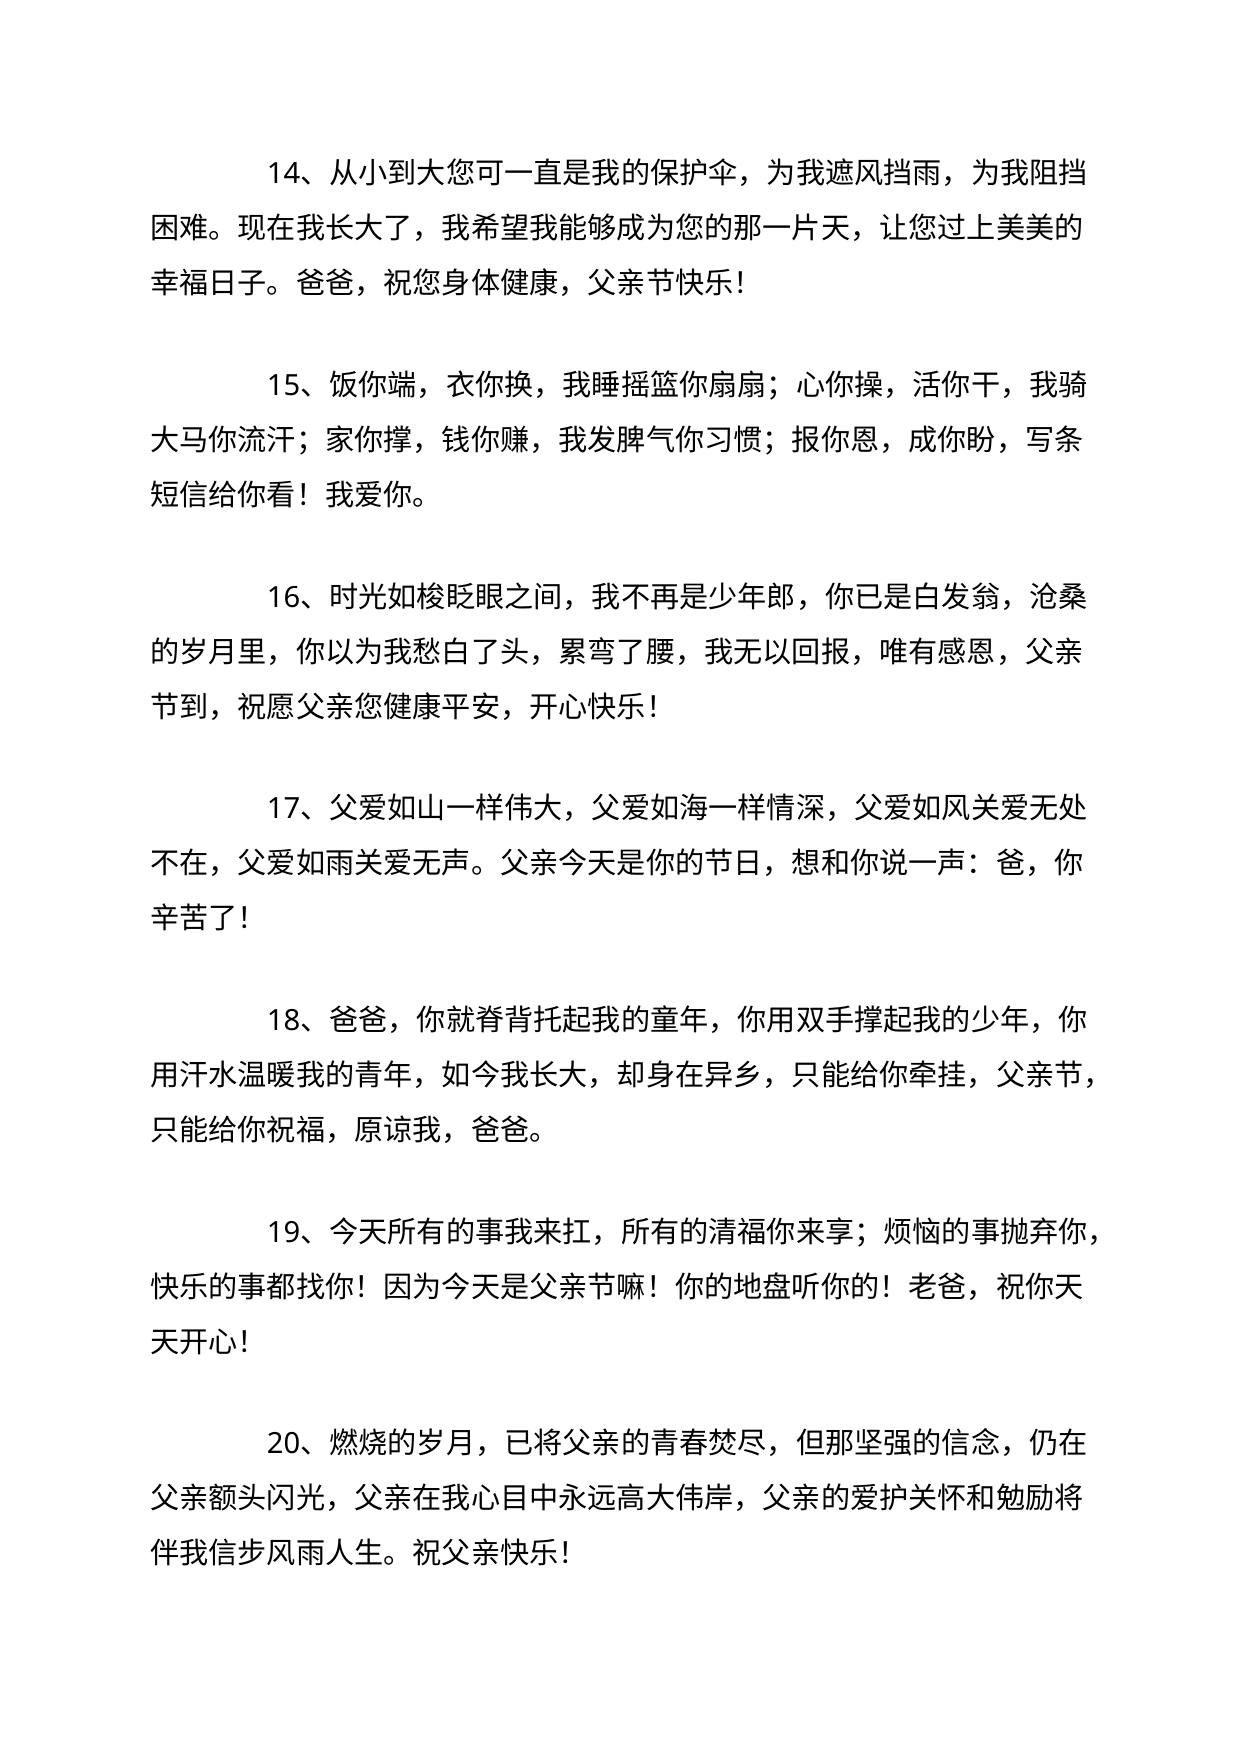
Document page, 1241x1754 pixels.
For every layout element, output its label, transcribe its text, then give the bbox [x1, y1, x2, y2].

text 18、爸爸，你就脊背托起我的童年，你用双手撑起我的少年，你用汗水温暖我的青年，如今我长大，却身在异乡，只能给你牵挂，父亲节，只能给你祝福，原谅我，爸爸。 [150, 997, 1090, 1149]
text 17、父爱如山一样伟大，父爱如海一样情深，父爱如风关爱无处不在，父爱如雨关爱无声。父亲今天是你的节日，想和你说一声：爸，你辛苦了！ [150, 785, 1090, 937]
text 16、时光如梭眨眼之间，我不再是少年郎，你已是白发翁，沧桑的岁月里，你以为我愁白了头，累弯了腰，我无以回报，唯有感恩，父亲节到，祝愿父亲您健康平安，开心快乐！ [150, 573, 1090, 726]
text 19、今天所有的事我来扛，所有的清福你来享；烦恼的事抛弃你，快乐的事都找你！因为今天是父亲节嘛！你的地盘听你的！老爸，祝你天天开心！ [150, 1208, 1090, 1361]
text 20、燃烧的岁月，已将父亲的青春焚尽，但那坚强的信念，仍在父亲额头闪光，父亲在我心目中永远高大伟岸，父亲的爱护关怀和勉励将伴我信步风雨人生。祝父亲快乐！ [150, 1420, 1090, 1572]
text 15、饭你端，衣你换，我睡摇篮你扇扇；心你操，活你干，我骑大马你流汗；家你撑，钱你赚，我发脾气你习惯；报你恩，成你盼，写条短信给你看！我爱你。 [150, 362, 1090, 514]
text 14、从小到大您可一直是我的保护伞，为我遮风挡雨，为我阻挡困难。现在我长大了，我希望我能够成为您的那一片天，让您过上美美的幸福日子。爸爸，祝您身体健康，父亲节快乐！ [150, 150, 1090, 302]
